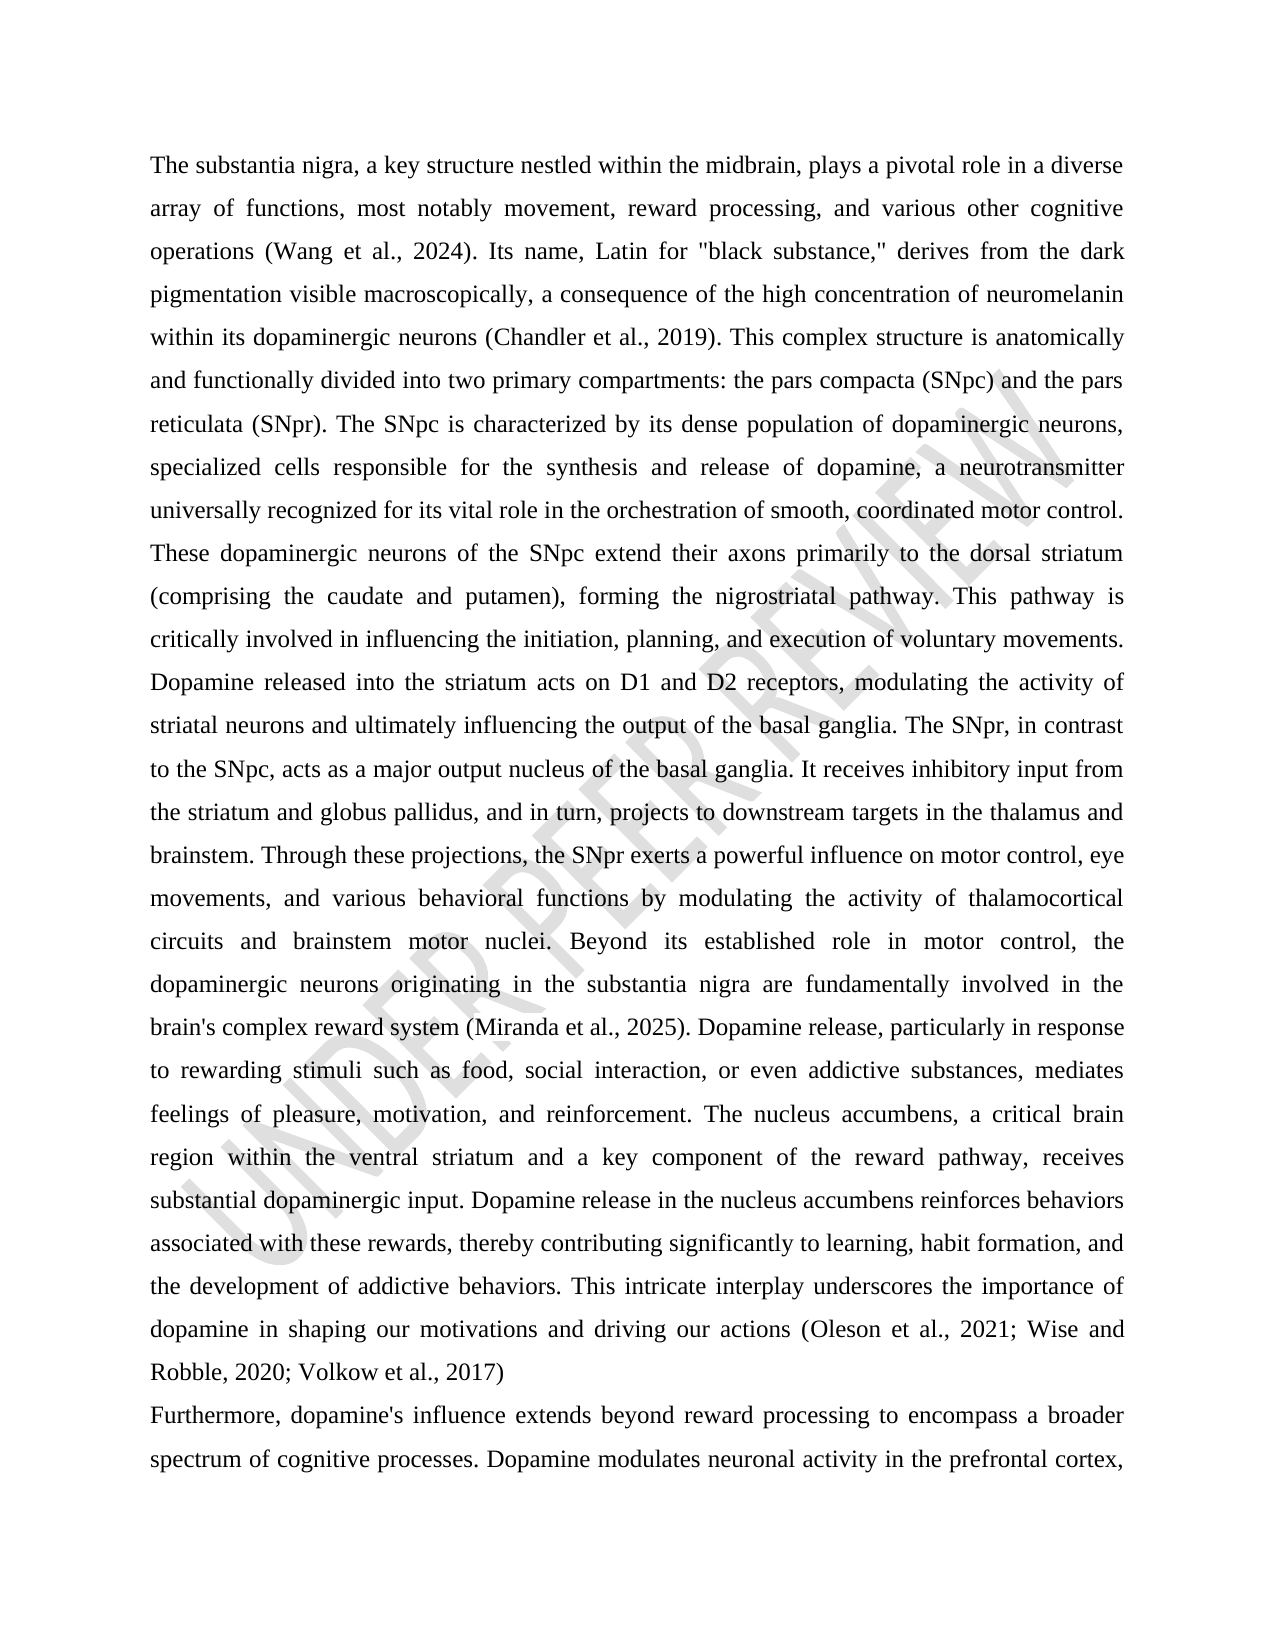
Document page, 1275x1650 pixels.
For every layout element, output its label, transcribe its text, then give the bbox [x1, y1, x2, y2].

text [150, 1401, 1125, 1472]
text The substantia nigra, a key structure nestled within the midbrain, plays a pivotal role in a diverse array of functions, most notably movement, reward processing, and various other cognitive operations (Wang et al., 2024). Its name, Latin for "black substance," derives from the dark pigmentation visible macroscopically, a consequence of the high concentration of neuromelanin within its dopaminergic neurons (Chandler et al., 2019). This complex structure is anatomically and functionally divided into two primary compartments: the pars compacta (SNpc) and the pars reticulata (SNpr). The SNpc is characterized by its dense population of dopaminergic neurons, specialized cells responsible for the synthesis and release of dopamine, a neurotransmitter universally recognized for its vital role in the orchestration of smooth, coordinated motor control. These dopaminergic neurons of the SNpc extend their axons primarily to the dorsal striatum (comprising the caudate and putamen), forming the nigrostriatal pathway. This pathway is critically involved in influencing the initiation, planning, and execution of voluntary movements. Dopamine released into the striatum acts on D1 and D2 receptors, modulating the activity of striatal neurons and ultimately influencing the output of the basal ganglia. The SNpr, in contrast to the SNpc, acts as a major output nucleus of the basal ganglia. It receives inhibitory input from the striatum and globus pallidus, and in turn, projects to downstream targets in the thalamus and brainstem. Through these projections, the SNpr exerts a powerful influence on motor control, eye movements, and various behavioral functions by modulating the activity of thalamocortical circuits and brainstem motor nuclei. Beyond its established role in motor control, the dopaminergic neurons originating in the substantia nigra are fundamentally involved in the brain's complex reward system (Miranda et al., 2025). Dopamine release, particularly in response to rewarding stimuli such as food, social interaction, or even addictive substances, mediates feelings of pleasure, motivation, and reinforcement. The nucleus accumbens, a critical brain region within the ventral striatum and a key component of the reward pathway, receives substantial dopaminergic input. Dopamine release in the nucleus accumbens reinforces behaviors associated with these rewards, thereby contributing significantly to learning, habit formation, and the development of addictive behaviors. This intricate interplay underscores the importance of dopamine in shaping our motivations and driving our actions (Oleson et al., 2021; Wise and Robble, 2020; Volkow et al., 2017) [150, 150, 1125, 1386]
